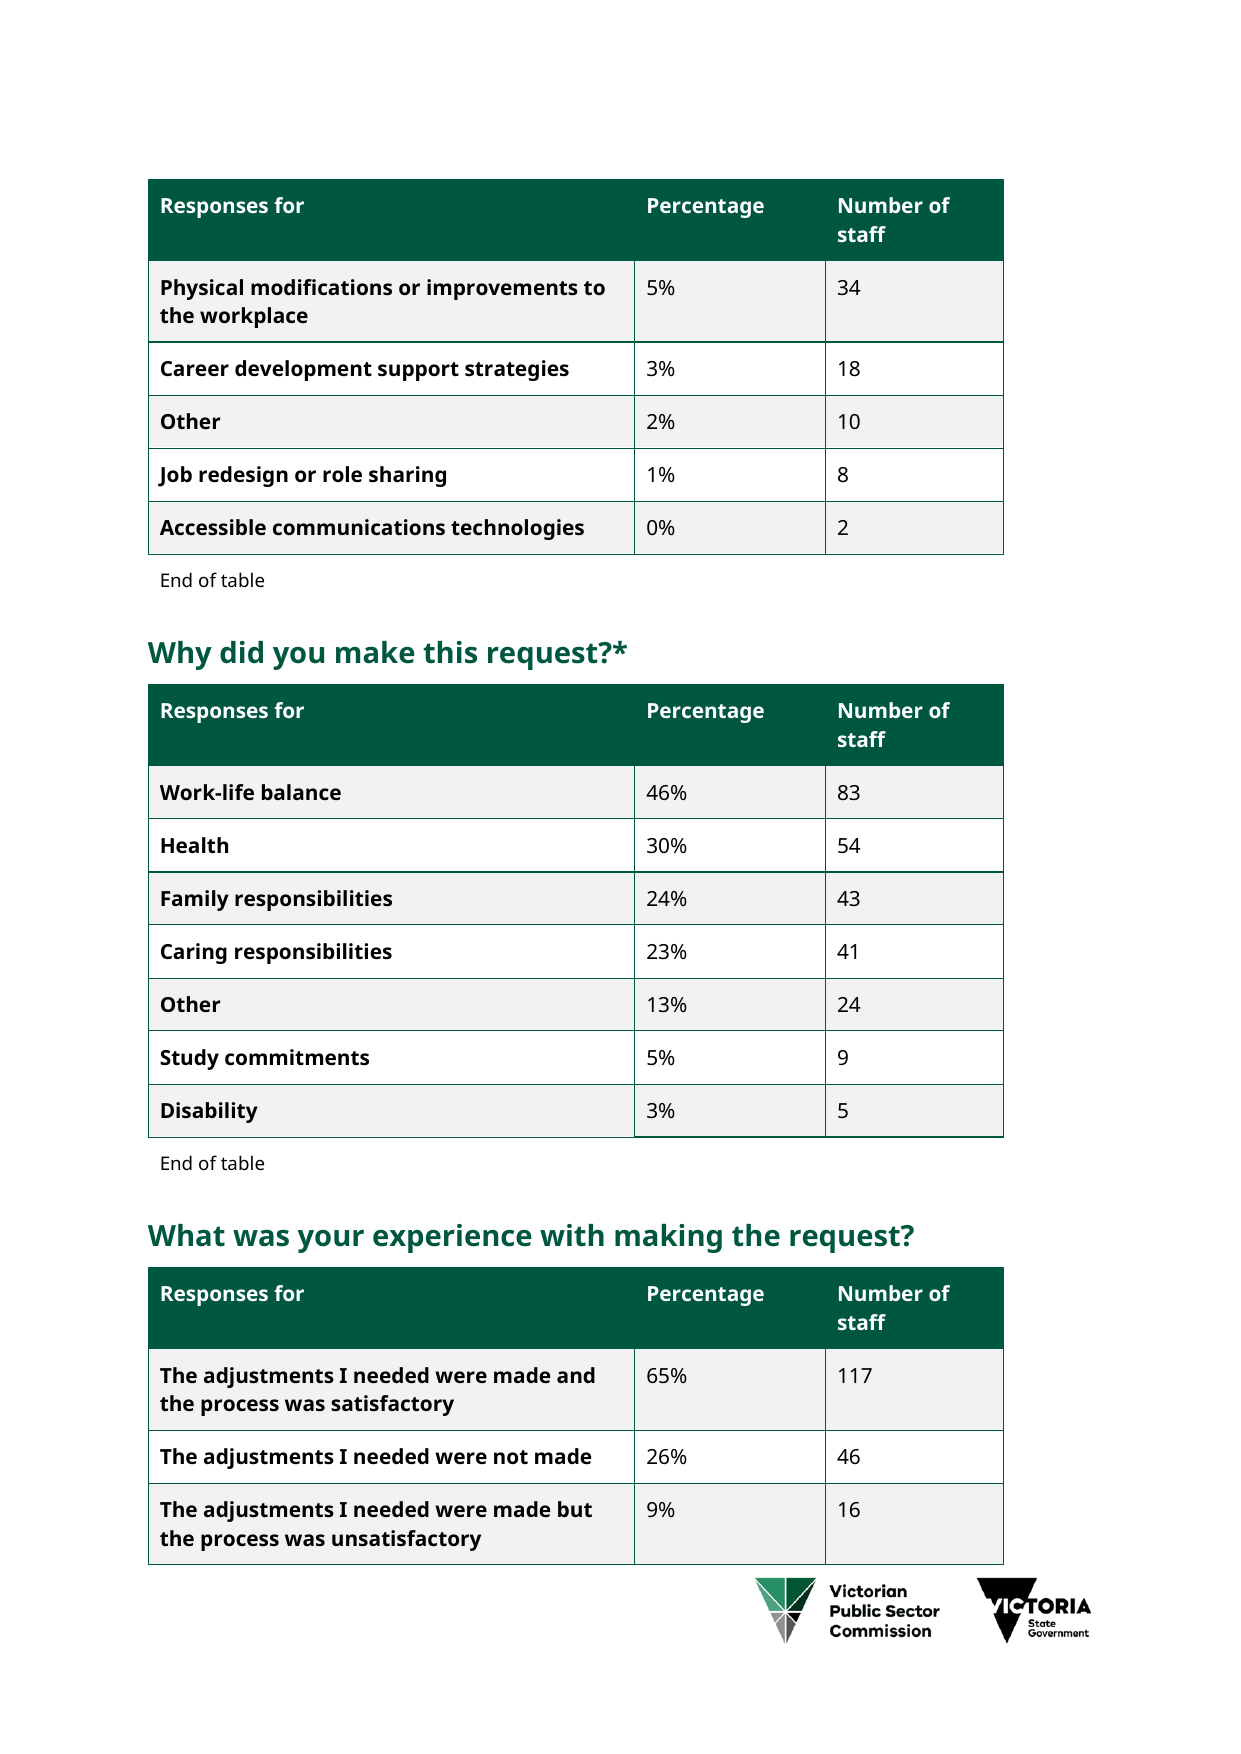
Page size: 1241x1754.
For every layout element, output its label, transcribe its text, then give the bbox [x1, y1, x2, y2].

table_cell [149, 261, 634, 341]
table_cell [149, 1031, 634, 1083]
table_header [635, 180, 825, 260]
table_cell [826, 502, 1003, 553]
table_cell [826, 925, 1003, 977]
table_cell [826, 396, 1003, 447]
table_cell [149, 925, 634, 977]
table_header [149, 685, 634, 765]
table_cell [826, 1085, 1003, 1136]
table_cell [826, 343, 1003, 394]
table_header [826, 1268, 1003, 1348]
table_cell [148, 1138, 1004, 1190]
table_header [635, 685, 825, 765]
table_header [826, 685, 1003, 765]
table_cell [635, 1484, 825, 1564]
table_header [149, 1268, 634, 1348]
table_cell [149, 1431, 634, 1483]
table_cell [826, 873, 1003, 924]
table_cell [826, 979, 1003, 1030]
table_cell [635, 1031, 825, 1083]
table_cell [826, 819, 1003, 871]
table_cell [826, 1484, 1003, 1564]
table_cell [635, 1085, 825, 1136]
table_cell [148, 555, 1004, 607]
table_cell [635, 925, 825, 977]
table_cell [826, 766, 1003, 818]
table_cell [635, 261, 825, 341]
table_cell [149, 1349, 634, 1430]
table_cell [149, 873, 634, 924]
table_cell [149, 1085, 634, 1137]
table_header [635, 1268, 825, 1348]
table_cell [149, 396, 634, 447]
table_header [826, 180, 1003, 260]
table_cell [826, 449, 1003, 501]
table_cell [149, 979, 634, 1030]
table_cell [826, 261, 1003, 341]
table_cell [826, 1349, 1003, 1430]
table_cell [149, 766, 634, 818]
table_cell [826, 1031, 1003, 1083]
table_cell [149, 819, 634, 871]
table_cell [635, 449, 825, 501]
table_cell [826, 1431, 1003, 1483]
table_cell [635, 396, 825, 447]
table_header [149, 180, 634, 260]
subtitle What was your experience with making the request? [148, 1215, 1092, 1255]
subtitle Why did you make this request?* [148, 632, 1092, 672]
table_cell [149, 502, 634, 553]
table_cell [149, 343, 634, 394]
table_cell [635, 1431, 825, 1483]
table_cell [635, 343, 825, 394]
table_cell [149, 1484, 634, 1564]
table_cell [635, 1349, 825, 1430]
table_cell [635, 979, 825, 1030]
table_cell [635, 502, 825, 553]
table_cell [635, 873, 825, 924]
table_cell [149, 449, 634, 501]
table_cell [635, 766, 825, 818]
picture [754, 1577, 1093, 1645]
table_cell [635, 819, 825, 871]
